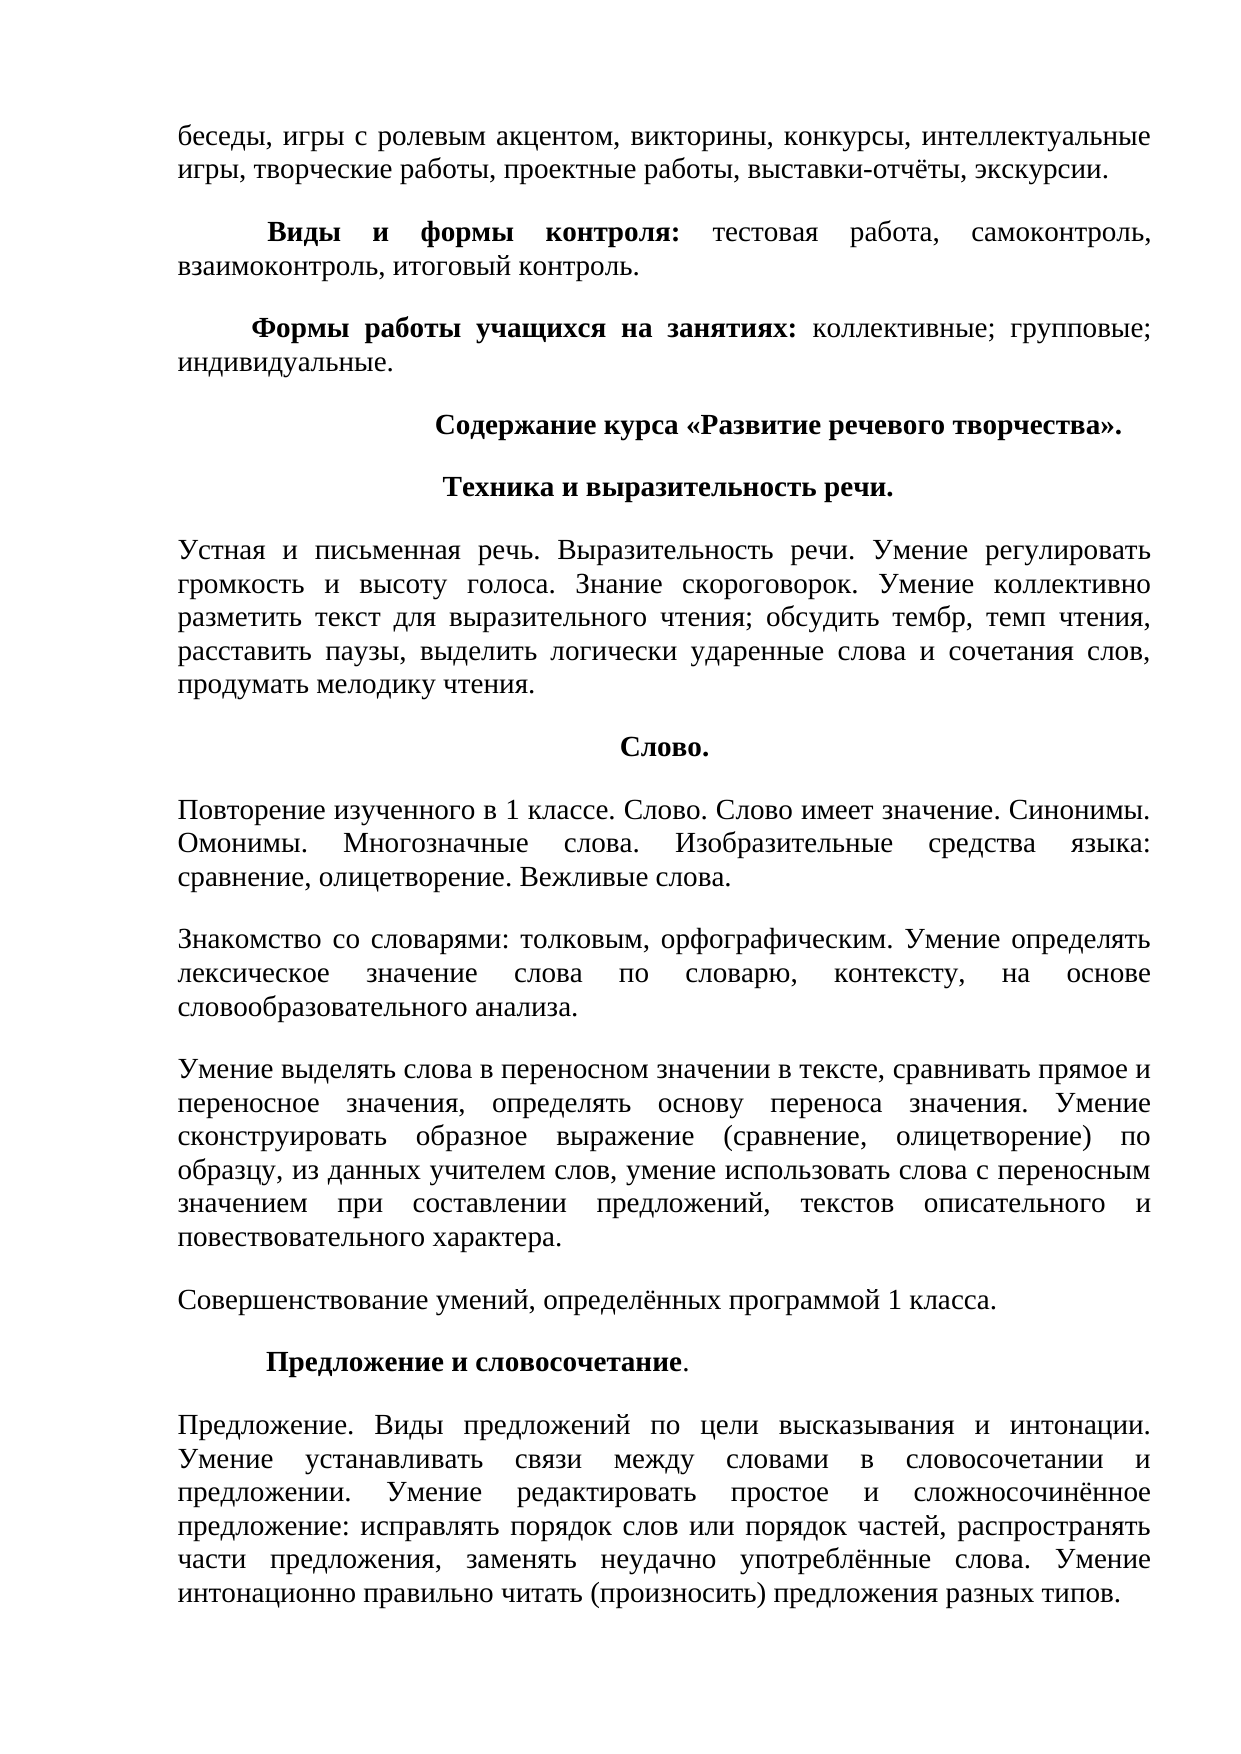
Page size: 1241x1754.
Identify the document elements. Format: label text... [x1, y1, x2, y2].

text Повторение изученного в 1 классе. Слово. Слово имеет значение. Синонимы. Омонимы. Многозначные слова. Изобразительные средства языка: сравнение, олицетворение. Вежливые слова. [177, 792, 1152, 892]
text Предложение и словосочетание. [177, 1344, 1152, 1378]
text Виды и формы контроля: тестовая работа, самоконтроль, взаимоконтроль, итоговый контроль. [177, 214, 1152, 281]
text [177, 118, 1152, 185]
text Слово. [177, 729, 1152, 763]
text Предложение. Виды предложений по цели высказывания и интонации. Умение устанавливать связи между словами в словосочетании и предложении. Умение редактировать простое и сложносочинённое предложение: исправлять порядок слов или порядок частей, распространять части предложения, заменять неудачно употреблённые слова. Умение интонационно правильно читать (произносить) предложения разных типов. [177, 1407, 1152, 1608]
text Умение выделять слова в переносном значении в тексте, сравнивать прямое и переносное значения, определять основу переноса значения. Умение сконструировать образное выражение (сравнение, олицетворение) по образцу, из данных учителем слов, умение использовать слова с переносным значением при составлении предложений, текстов описательного и повествовательного характера. [177, 1051, 1152, 1253]
text Знакомство со словарями: толковым, орфографическим. Умение определять лексическое значение слова по словарю, контексту, на основе словообразовательного анализа. [177, 922, 1152, 1022]
text Содержание курса «Развитие речевого творчества». [177, 407, 1152, 440]
text Совершенствование умений, определённых программой 1 класса. [177, 1282, 1152, 1315]
text Устная и письменная речь. Выразительность речи. Умение регулировать громкость и высоту голоса. Знание скороговорок. Умение коллективно разметить текст для выразительного чтения; обсудить тембр, темп чтения, расставить паузы, выделить логически ударенные слова и сочетания слов, продумать мелодику чтения. [177, 532, 1152, 700]
text Техника и выразительность речи. [177, 469, 1152, 503]
text Формы работы учащихся на занятиях: коллективные; групповые; индивидуальные. [177, 311, 1152, 378]
